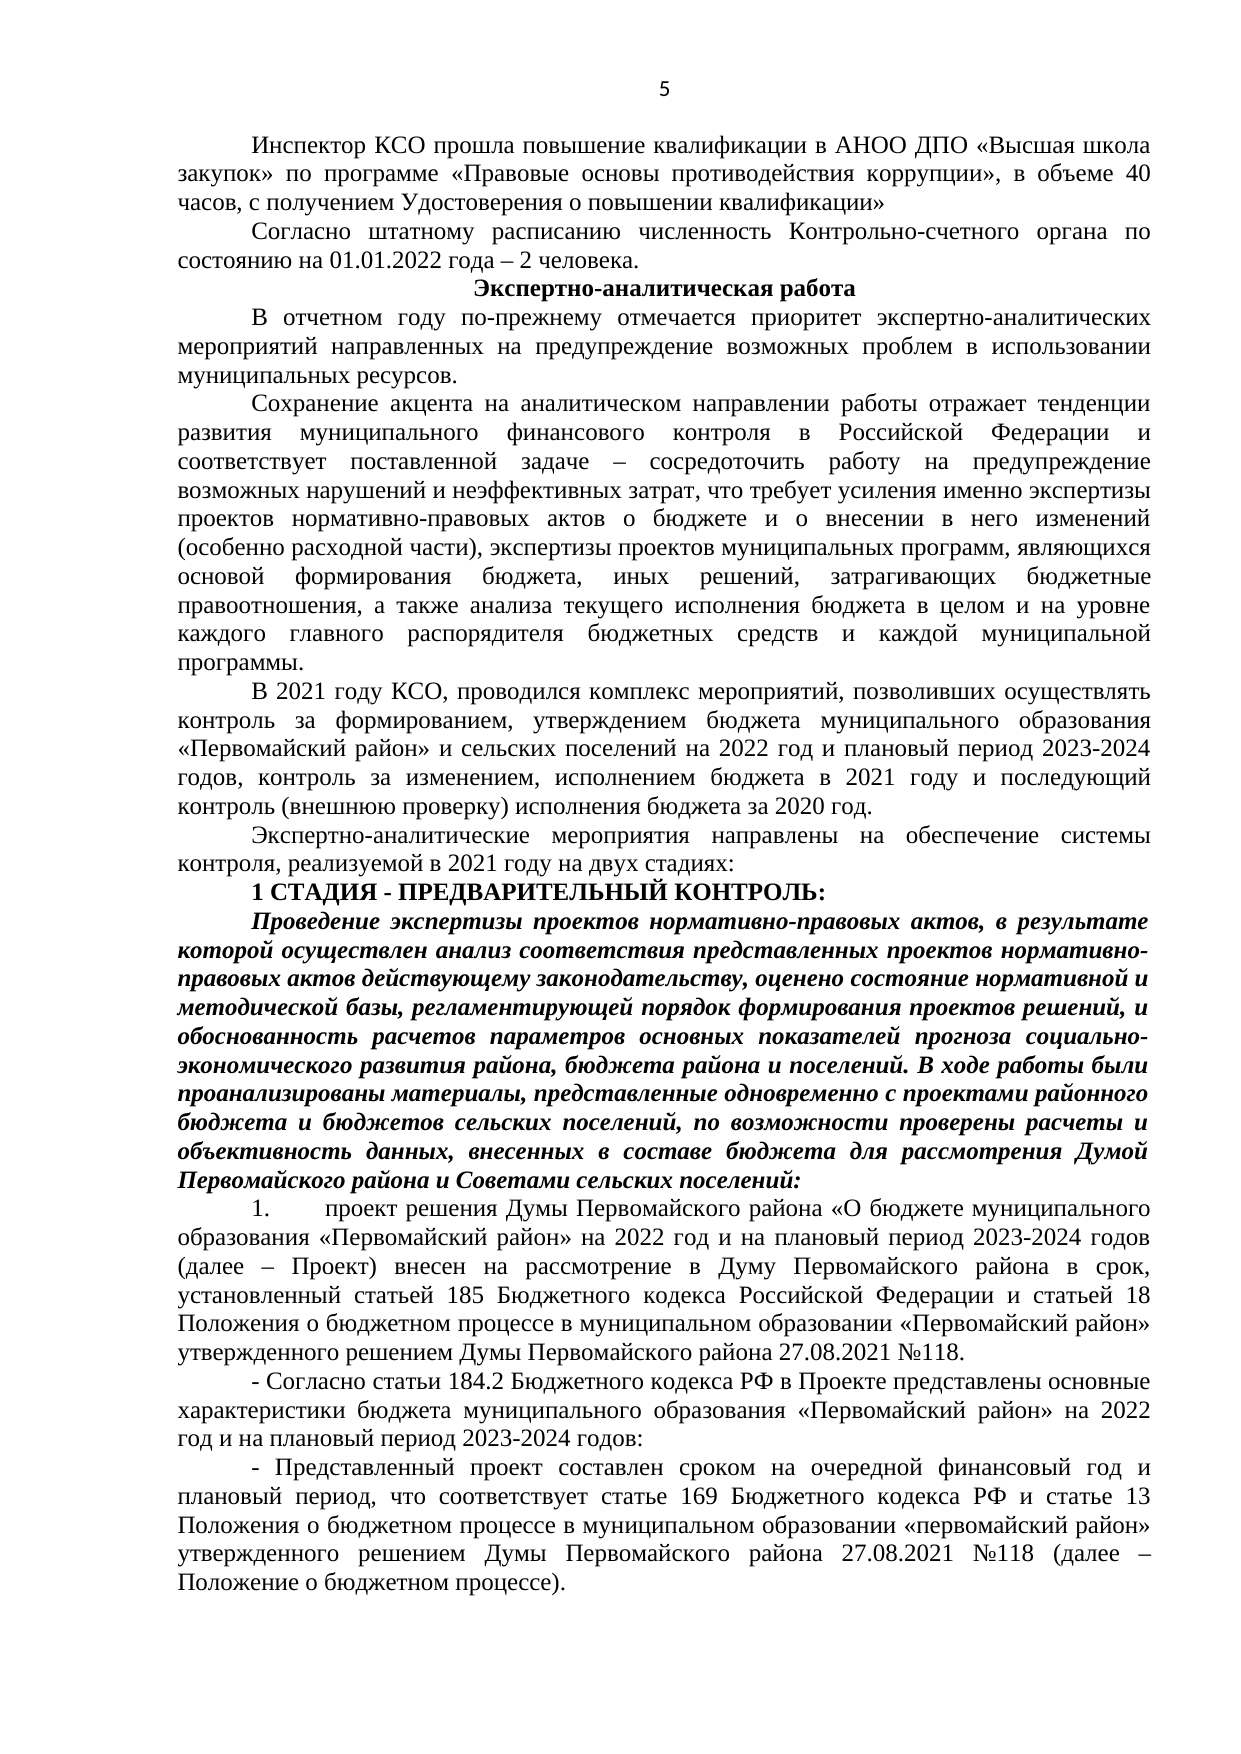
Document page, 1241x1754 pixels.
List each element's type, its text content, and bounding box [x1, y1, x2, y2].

text В отчетном году по-прежнему отмечается приоритет экспертно-аналитических мероприятий направленных на предупреждение возможных проблем в использовании муниципальных ресурсов. [177, 302, 1152, 388]
text В 2021 году КСО, проводился комплекс мероприятий, позволивших осуществлять контроль за формированием, утверждением бюджета муниципального образования «Первомайский район» и сельских поселений на 2022 год и плановый период 2023-2024 годов, контроль за изменением, исполнением бюджета в 2021 году и последующий контроль (внешнюю проверку) исполнения бюджета за 2020 год. [177, 676, 1152, 820]
text 1 СТАДИЯ - ПРЕДВАРИТЕЛЬНЫЙ КОНТРОЛЬ: [177, 877, 1152, 906]
text Экспертно-аналитическая работа [177, 273, 1152, 302]
text Инспектор КСО прошла повышение квалификации в АНОО ДПО «Высшая школа закупок» по программе «Правовые основы противодействия коррупции», в объеме 40 часов, с получением Удостоверения о повышении квалификации» [177, 130, 1152, 216]
text Согласно штатному расписанию численность Контрольно-счетного органа по состоянию на 01.01.2022 года – 2 человека. [177, 216, 1152, 273]
text Сохранение акцента на аналитическом направлении работы отражает тенденции развития муниципального финансового контроля в Российской Федерации и соответствует поставленной задаче – сосредоточить работу на предупреждение возможных нарушений и неэффективных затрат, что требует усиления именно экспертизы проектов нормативно-правовых актов о бюджете и о внесении в него изменений (особенно расходной части), экспертизы проектов муниципальных программ, являющихся основой формирования бюджета, иных решений, затрагивающих бюджетные правоотношения, а также анализа текущего исполнения бюджета в целом и на уровне каждого главного распорядителя бюджетных средств и каждой муниципальной программы. [177, 388, 1152, 676]
text - Представленный проект составлен сроком на очередной финансовый год и плановый период, что соответствует статье 169 Бюджетного кодекса РФ и статье 13 Положения о бюджетном процессе в муниципальном образовании «первомайский район» утвержденного решением Думы Первомайского района 27.08.2021 №118 (далее – Положение о бюджетном процессе). [177, 1452, 1152, 1596]
text Экспертно-аналитические мероприятия направлены на обеспечение системы контроля, реализуемой в 2021 году на двух стадиях: [177, 820, 1152, 877]
list проект решения Думы Первомайского района «О бюджете муниципального образования «Первомайский район» на 2022 год и на плановый период 2023-2024 годов (далее – Проект) внесен на рассмотрение в Думу Первомайского района в срок, установленный статьей 185 Бюджетного кодекса Российской Федерации и статьей 18 Положения о бюджетном процессе в муниципальном образовании «Первомайский район» утвержденного решением Думы Первомайского района 27.08.2021 №118. [177, 1193, 1152, 1366]
text Проведение экспертизы проектов нормативно-правовых актов, в результате которой осуществлен анализ соответствия представленных проектов нормативно-правовых актов действующему законодательству, оценено состояние нормативной и методической базы, регламентирующей порядок формирования проектов решений, и обоснованность расчетов параметров основных показателей прогноза социально-экономического развития района, бюджета района и поселений. В ходе работы были проанализированы материалы, представленные одновременно с проектами районного бюджета и бюджетов сельских поселений, по возможности проверены расчеты и объективность данных, внесенных в составе бюджета для рассмотрения Думой Первомайского района и Советами сельских поселений: [177, 906, 1152, 1193]
text - Согласно статьи 184.2 Бюджетного кодекса РФ в Проекте представлены основные характеристики бюджета муниципального образования «Первомайский район» на 2022 год и на плановый период 2023-2024 годов: [177, 1366, 1152, 1452]
